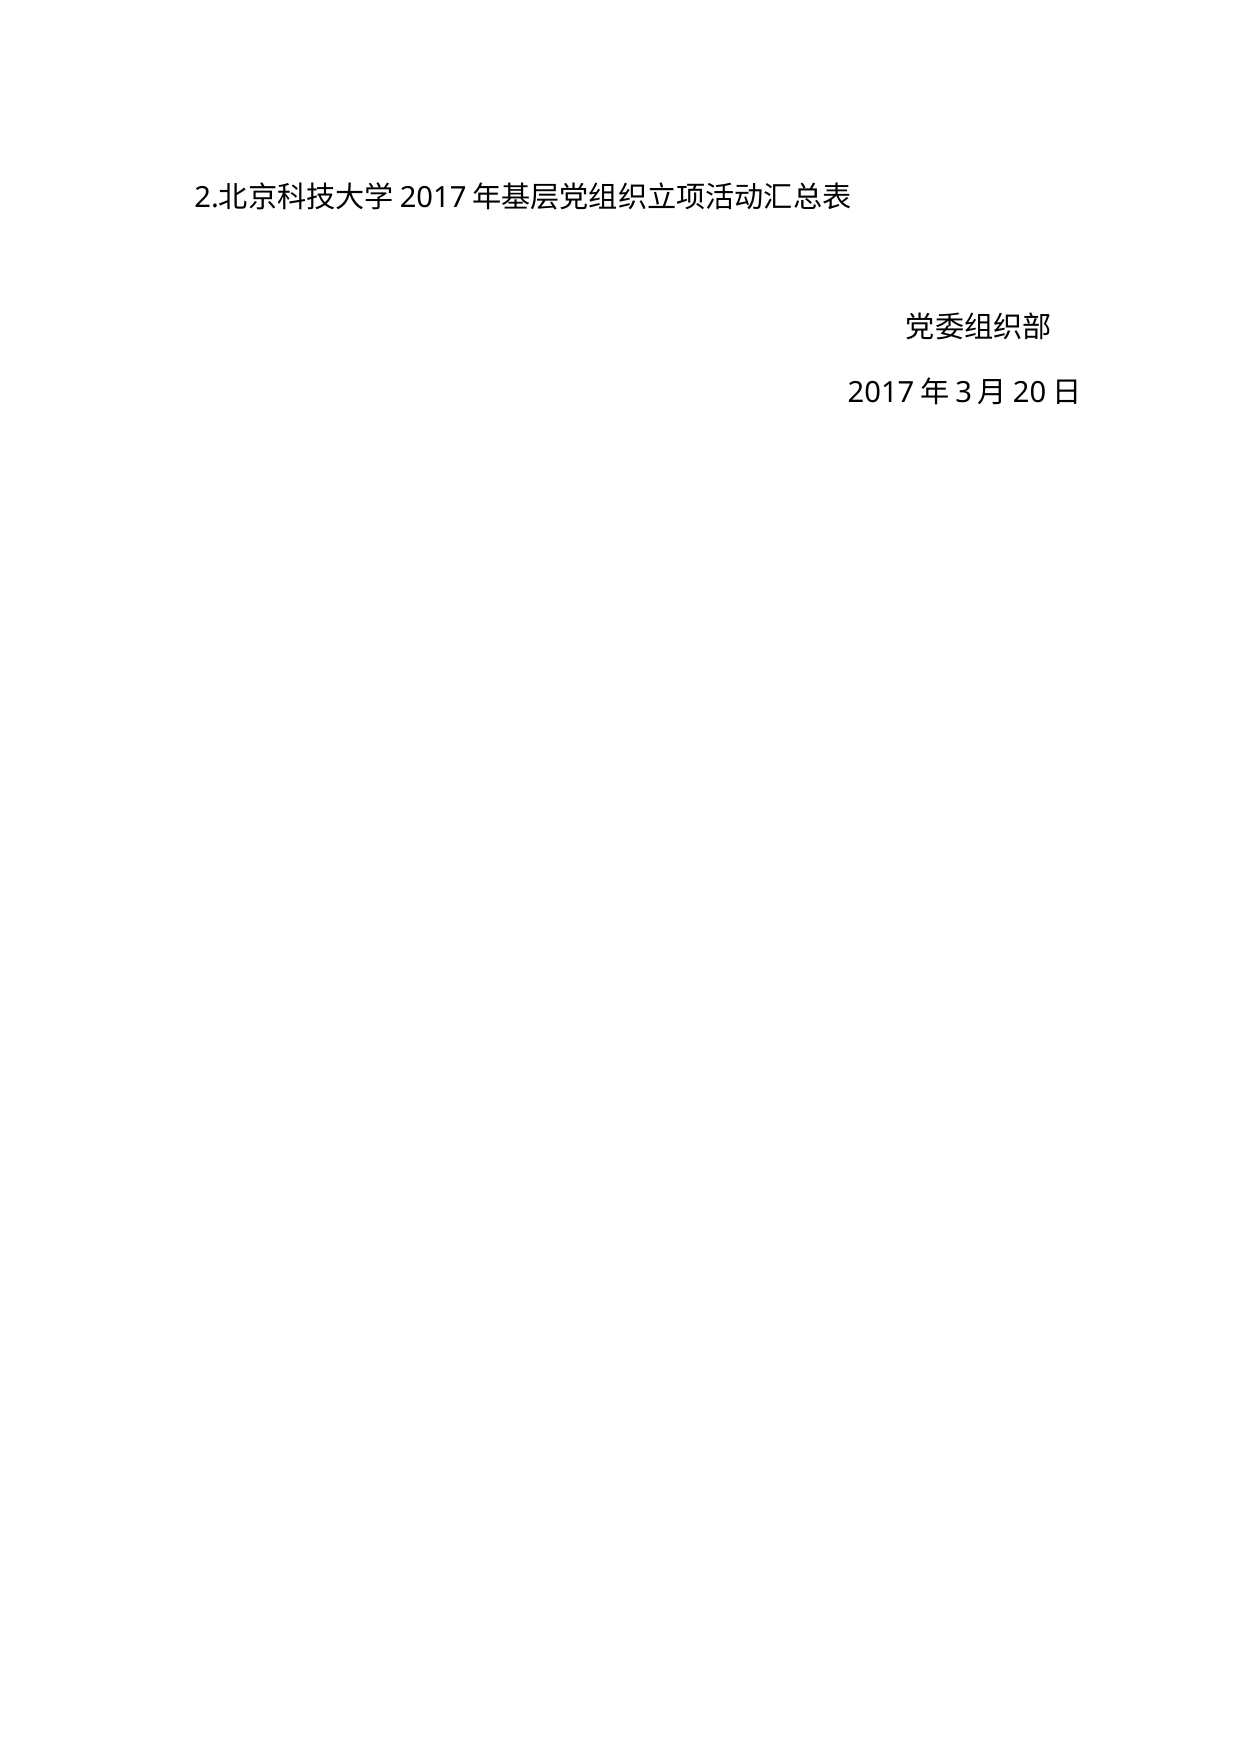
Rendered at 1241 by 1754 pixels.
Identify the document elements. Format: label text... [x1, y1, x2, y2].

text 2017年3月20日 [136, 357, 1081, 422]
text 2.北京科技大学2017年基层党组织立项活动汇总表 [136, 162, 926, 227]
text 党委组织部 [136, 292, 1051, 357]
